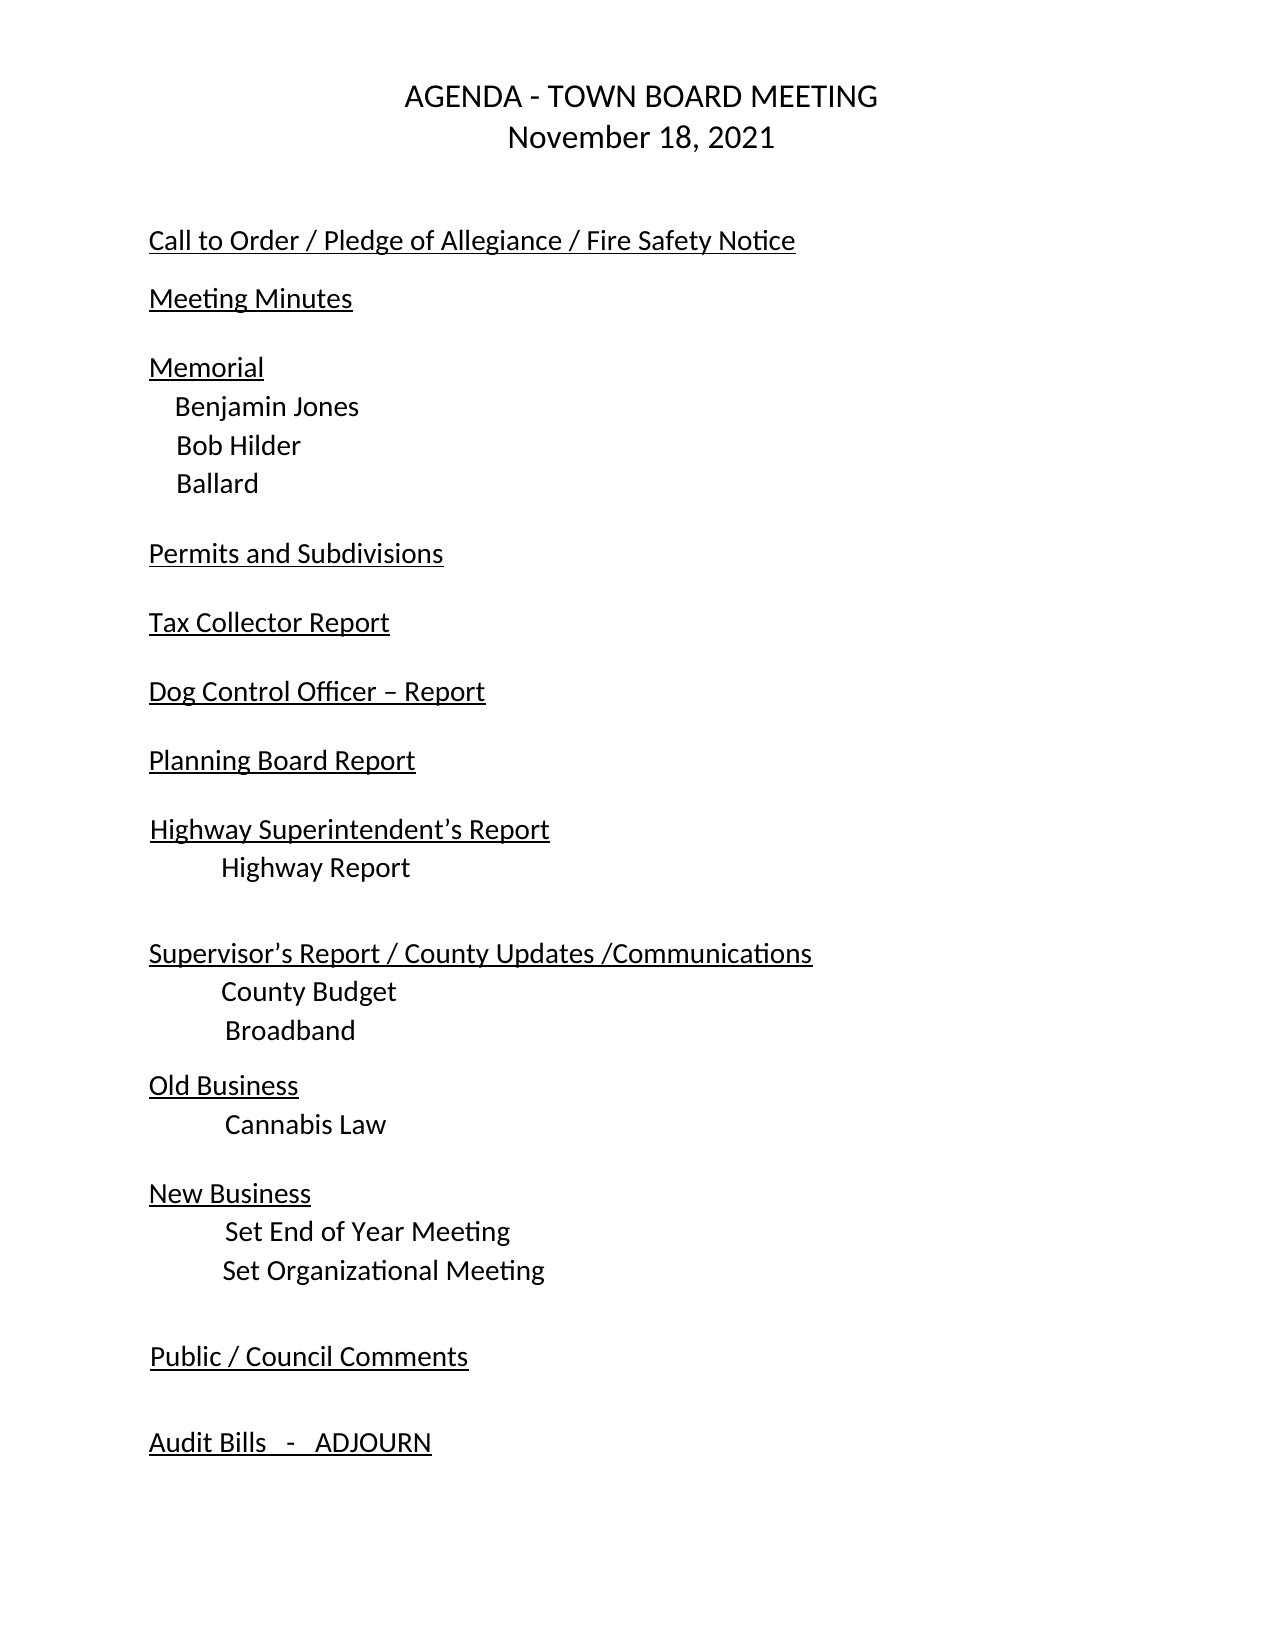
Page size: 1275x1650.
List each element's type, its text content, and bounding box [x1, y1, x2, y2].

text Permits and Subdivisions [148, 535, 1125, 571]
text Benjamin Jones [148, 388, 1125, 423]
text November 18, 2021 [329, 116, 954, 156]
subtitle Highway Report [148, 849, 1125, 885]
text Broadband [150, 1012, 1125, 1048]
subtitle Highway Superintendent’s Report [150, 811, 1125, 847]
subtitle Audit Bills - ADJOURN [148, 1424, 1125, 1459]
text Set End of Year Meeting [150, 1213, 1125, 1249]
text Set Organizational Meeting [150, 1252, 1125, 1288]
subtitle County Budget [148, 973, 1125, 1009]
text New Business [148, 1175, 1125, 1210]
text Public / Council Comments [150, 1338, 1125, 1374]
text Bob Hilder [150, 427, 1125, 462]
text AGENDA - TOWN BOARD MEETING [329, 75, 954, 116]
text Cannabis Law [148, 1106, 1125, 1141]
text Old Business [148, 1067, 1125, 1103]
text Call to Order / Pledge of Allegiance / Fire Safety Notice [148, 222, 1125, 258]
text Memorial [148, 349, 1125, 385]
text Supervisor’s Report / County Updates /Communications [148, 935, 1125, 970]
text Planning Board Report [148, 742, 1125, 778]
text Ballard [150, 465, 1125, 501]
text Dog Control Officer – Report [148, 673, 1125, 709]
text Tax Collector Report [148, 604, 1125, 640]
text Meeting Minutes [148, 280, 1125, 315]
